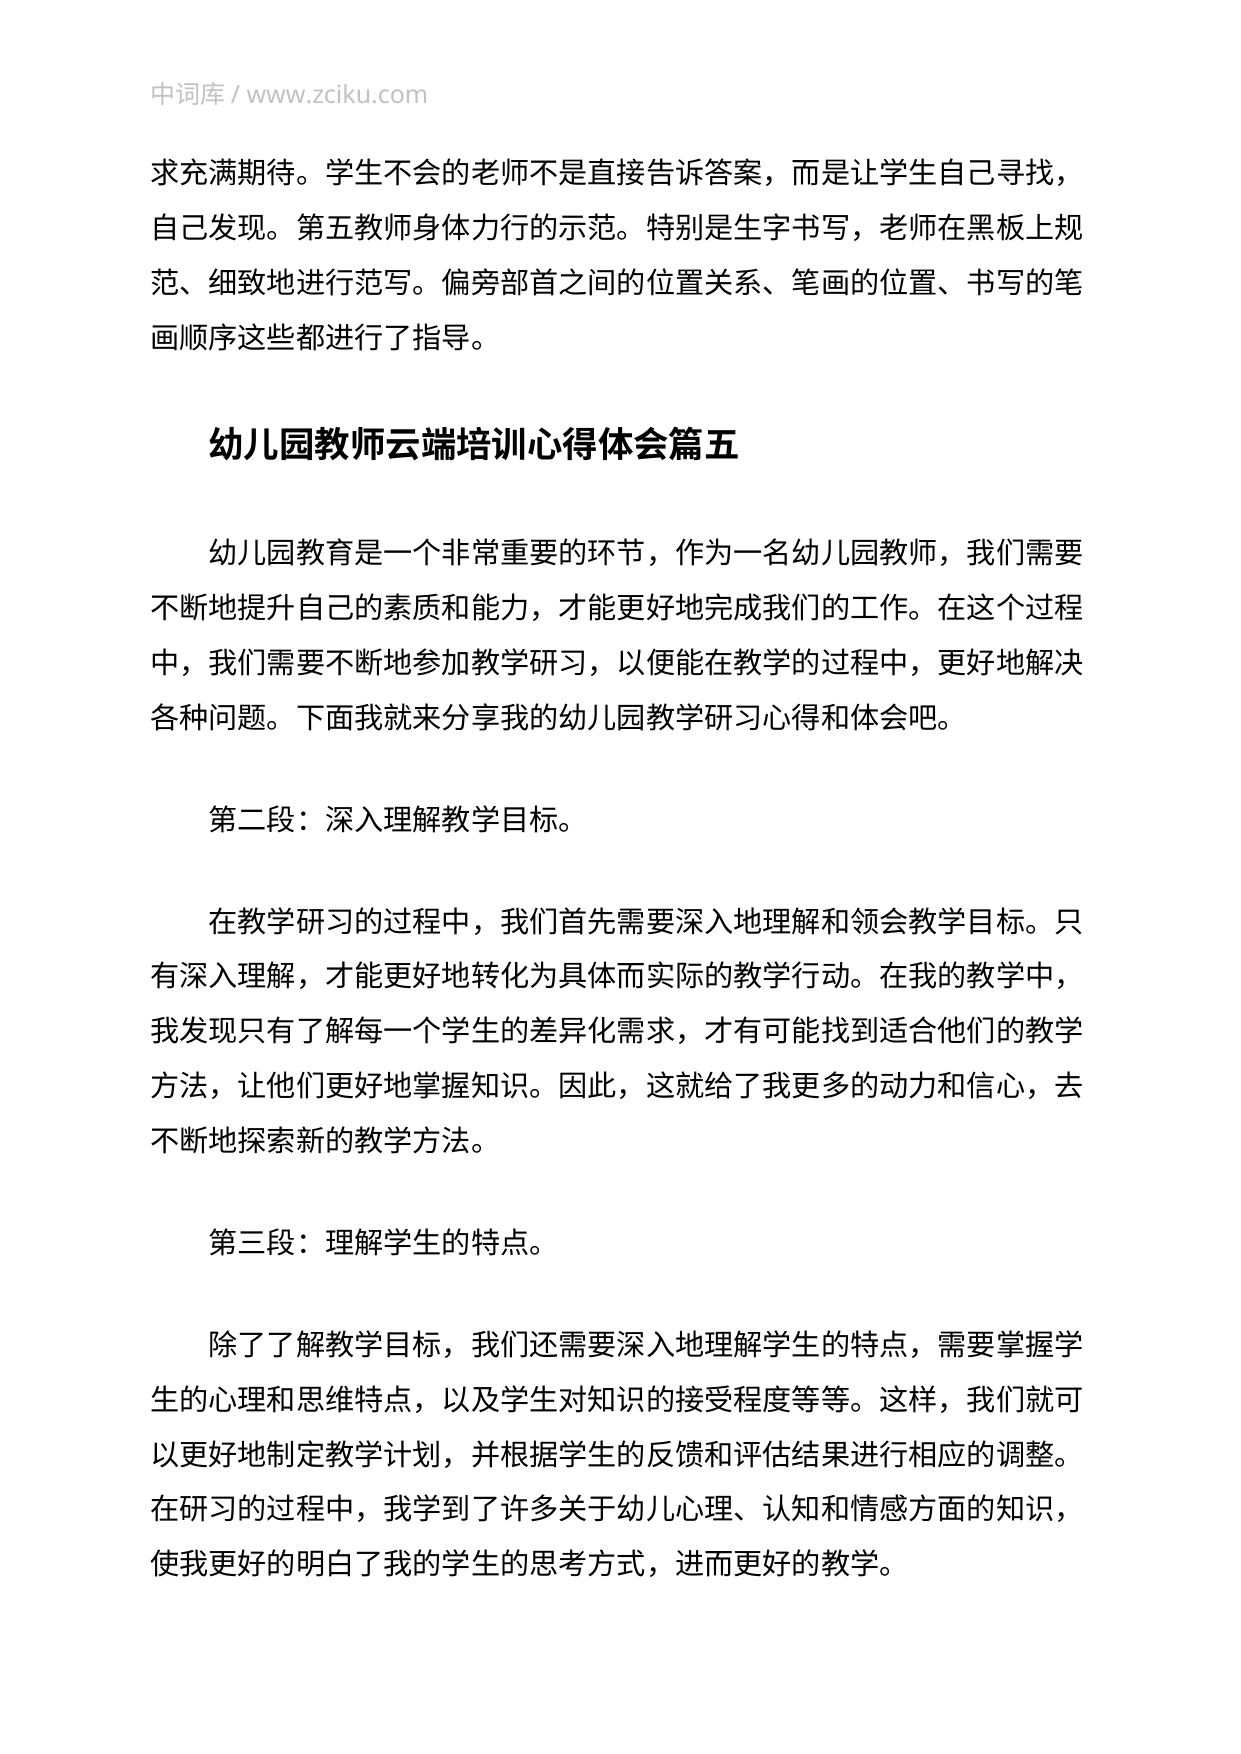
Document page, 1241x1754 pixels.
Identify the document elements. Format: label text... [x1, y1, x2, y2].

text 第三段：理解学生的特点。 [150, 1219, 1090, 1262]
text 幼儿园教育是一个非常重要的环节，作为一名幼儿园教师，我们需要不断地提升自己的素质和能力，才能更好地完成我们的工作。在这个过程中，我们需要不断地参加教学研习，以便能在教学的过程中，更好地解决各种问题。下面我就来分享我的幼儿园教学研习心得和体会吧。 [150, 530, 1090, 737]
text 除了了解教学目标，我们还需要深入地理解学生的特点，需要掌握学生的心理和思维特点，以及学生对知识的接受程度等等。这样，我们就可以更好地制定教学计划，并根据学生的反馈和评估结果进行相应的调整。在研习的过程中，我学到了许多关于幼儿心理、认知和情感方面的知识，使我更好的明白了我的学生的思考方式，进而更好的教学。 [150, 1321, 1090, 1583]
text 第二段：深入理解教学目标。 [150, 796, 1090, 839]
text 在教学研习的过程中，我们首先需要深入地理解和领会教学目标。只有深入理解，才能更好地转化为具体而实际的教学行动。在我的教学中，我发现只有了解每一个学生的差异化需求，才有可能找到适合他们的教学方法，让他们更好地掌握知识。因此，这就给了我更多的动力和信心，去不断地探索新的教学方法。 [150, 898, 1090, 1160]
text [150, 150, 1090, 357]
text 幼儿园教师云端培训心得体会篇五 [150, 416, 1090, 468]
